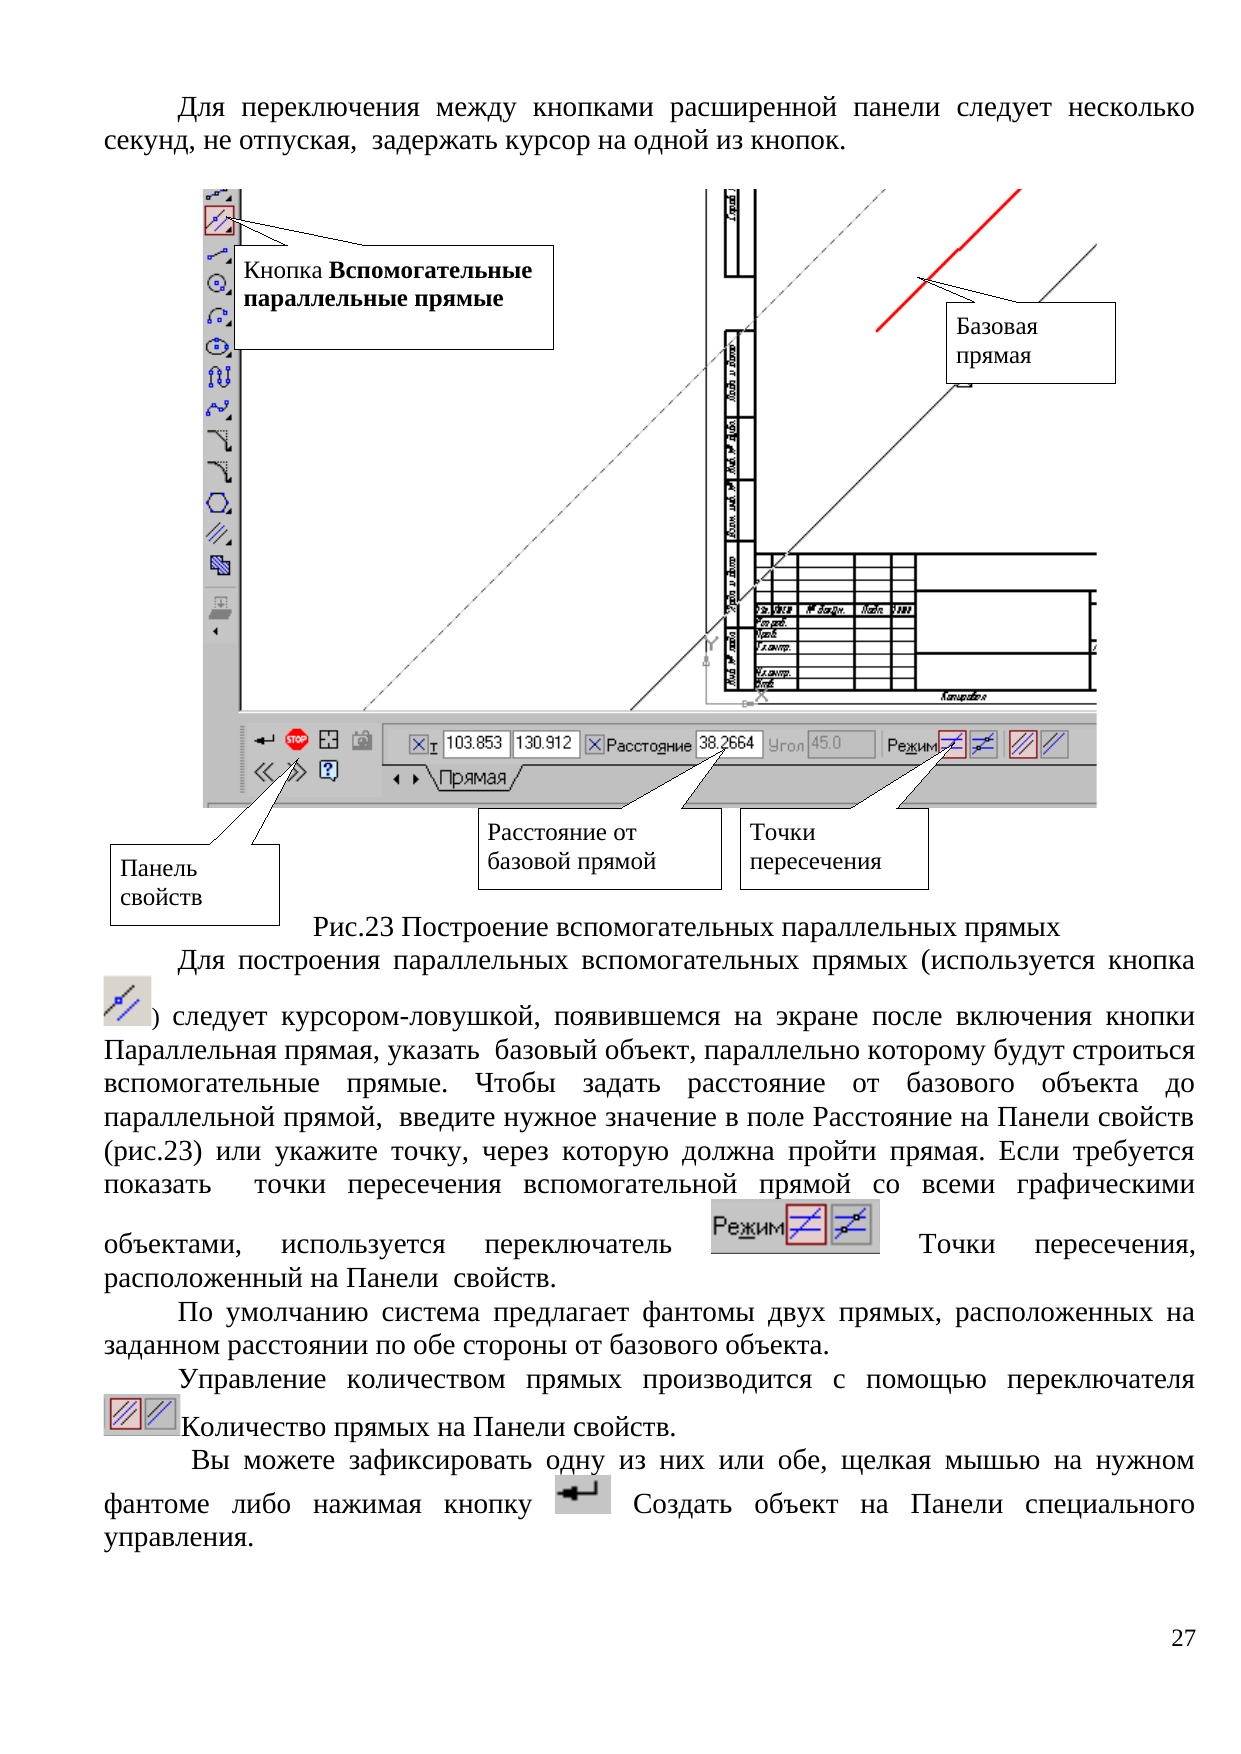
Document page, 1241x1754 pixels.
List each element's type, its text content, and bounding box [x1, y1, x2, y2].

text Управление количеством прямых производится с помощью переключателя Количество прямых на Панели свойств. [103, 1361, 1196, 1442]
text Для переключения между кнопками расширенной панели следует несколько секунд, не отпуская, задержать курсор на одной из кнопок. [103, 89, 1196, 156]
text Рис.23 Построение вспомогательных параллельных прямых [103, 909, 1196, 942]
text Для построения параллельных вспомогательных прямых (используется кнопка ) следует курсором-ловушкой, появившемся на экране после включения кнопки Параллельная прямая, указать базовый объект, параллельно которому будут строиться вспомогательные прямые. Чтобы задать расстояние от базового объекта до параллельной прямой, введите нужное значение в поле Расстояние на Панели свойств (рис.23) или укажите точку, через которую должна пройти прямая. Если требуется показать точки пересечения вспомогательной прямой со всеми графическими объектами, используется переключатель Точки пересечения, расположенный на Панели свойств. [103, 942, 1196, 1294]
picture [202, 189, 1097, 808]
text Вы можете зафиксировать одну из них или обе, щелкая мышью на нужном фантоме либо нажимая кнопку Создать объект на Панели специального управления. [103, 1442, 1196, 1553]
text По умолчанию система предлагает фантомы двух прямых, расположенных на заданном расстоянии по обе стороны от базового объекта. [103, 1294, 1196, 1361]
picture [103, 975, 152, 1026]
picture [103, 1394, 181, 1436]
picture [711, 1199, 880, 1254]
picture [554, 1475, 612, 1514]
